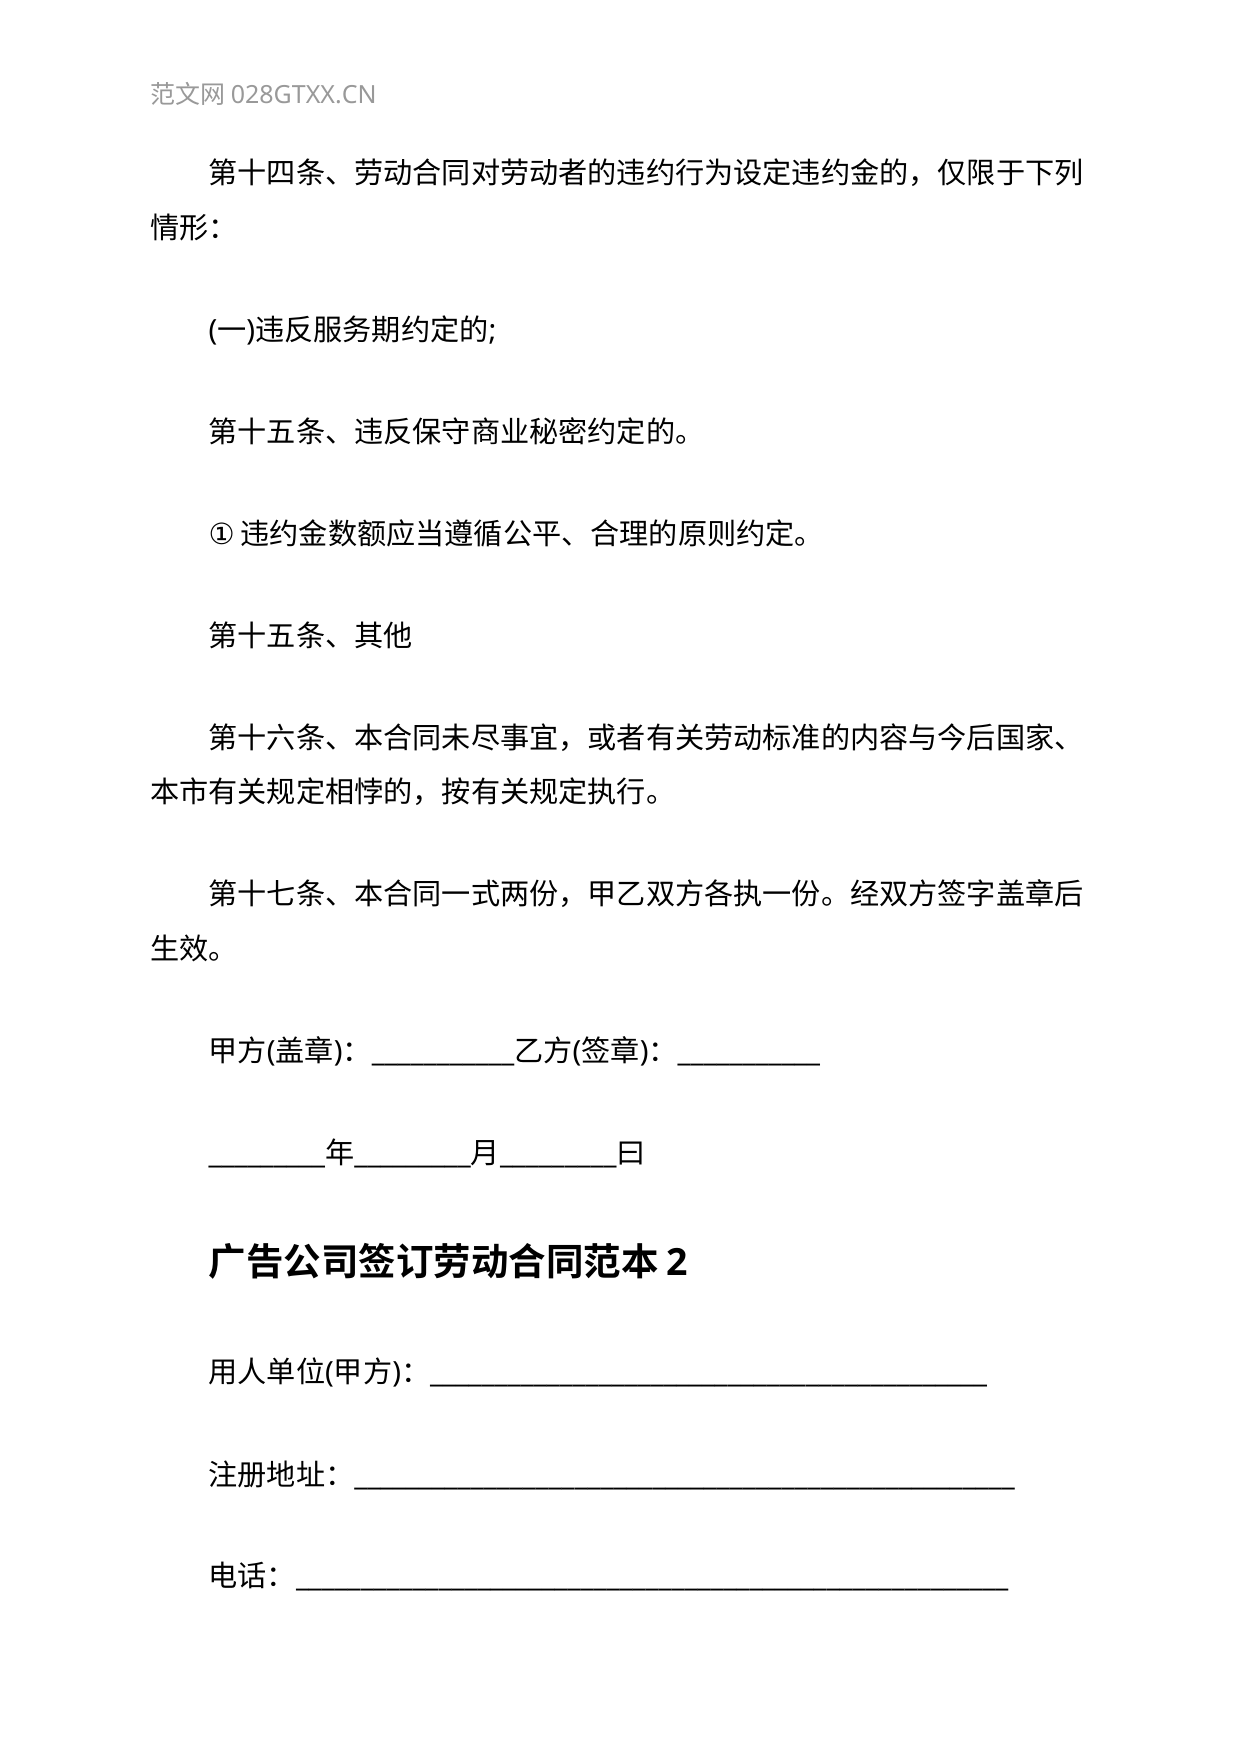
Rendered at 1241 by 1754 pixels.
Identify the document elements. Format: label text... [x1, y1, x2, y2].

text 第十六条、本合同未尽事宜，或者有关劳动标准的内容与今后国家、本市有关规定相悖的，按有关规定执行。 [150, 714, 1090, 811]
text 注册地址：___________________________________________________ [150, 1451, 1090, 1493]
text 广告公司签订劳动合同范本2 [150, 1231, 1090, 1286]
text (一)违反服务期约定的; [150, 307, 1090, 349]
text ①违约金数额应当遵循公平、合理的原则约定。 [150, 510, 1090, 553]
text 第十五条、其他 [150, 612, 1090, 655]
text 第十五条、违反保守商业秘密约定的。 [150, 409, 1090, 451]
text _________年_________月_________曰 [150, 1129, 1090, 1172]
text 第十七条、本合同一式两份，甲乙双方各执一份。经双方签字盖章后生效。 [150, 871, 1090, 968]
text 甲方(盖章)：___________乙方(签章)：___________ [150, 1027, 1090, 1070]
text 电话：_______________________________________________________ [150, 1553, 1090, 1595]
text 用人单位(甲方)：___________________________________________ [150, 1349, 1090, 1391]
text 第十四条、劳动合同对劳动者的违约行为设定违约金的，仅限于下列情形： [150, 150, 1090, 247]
